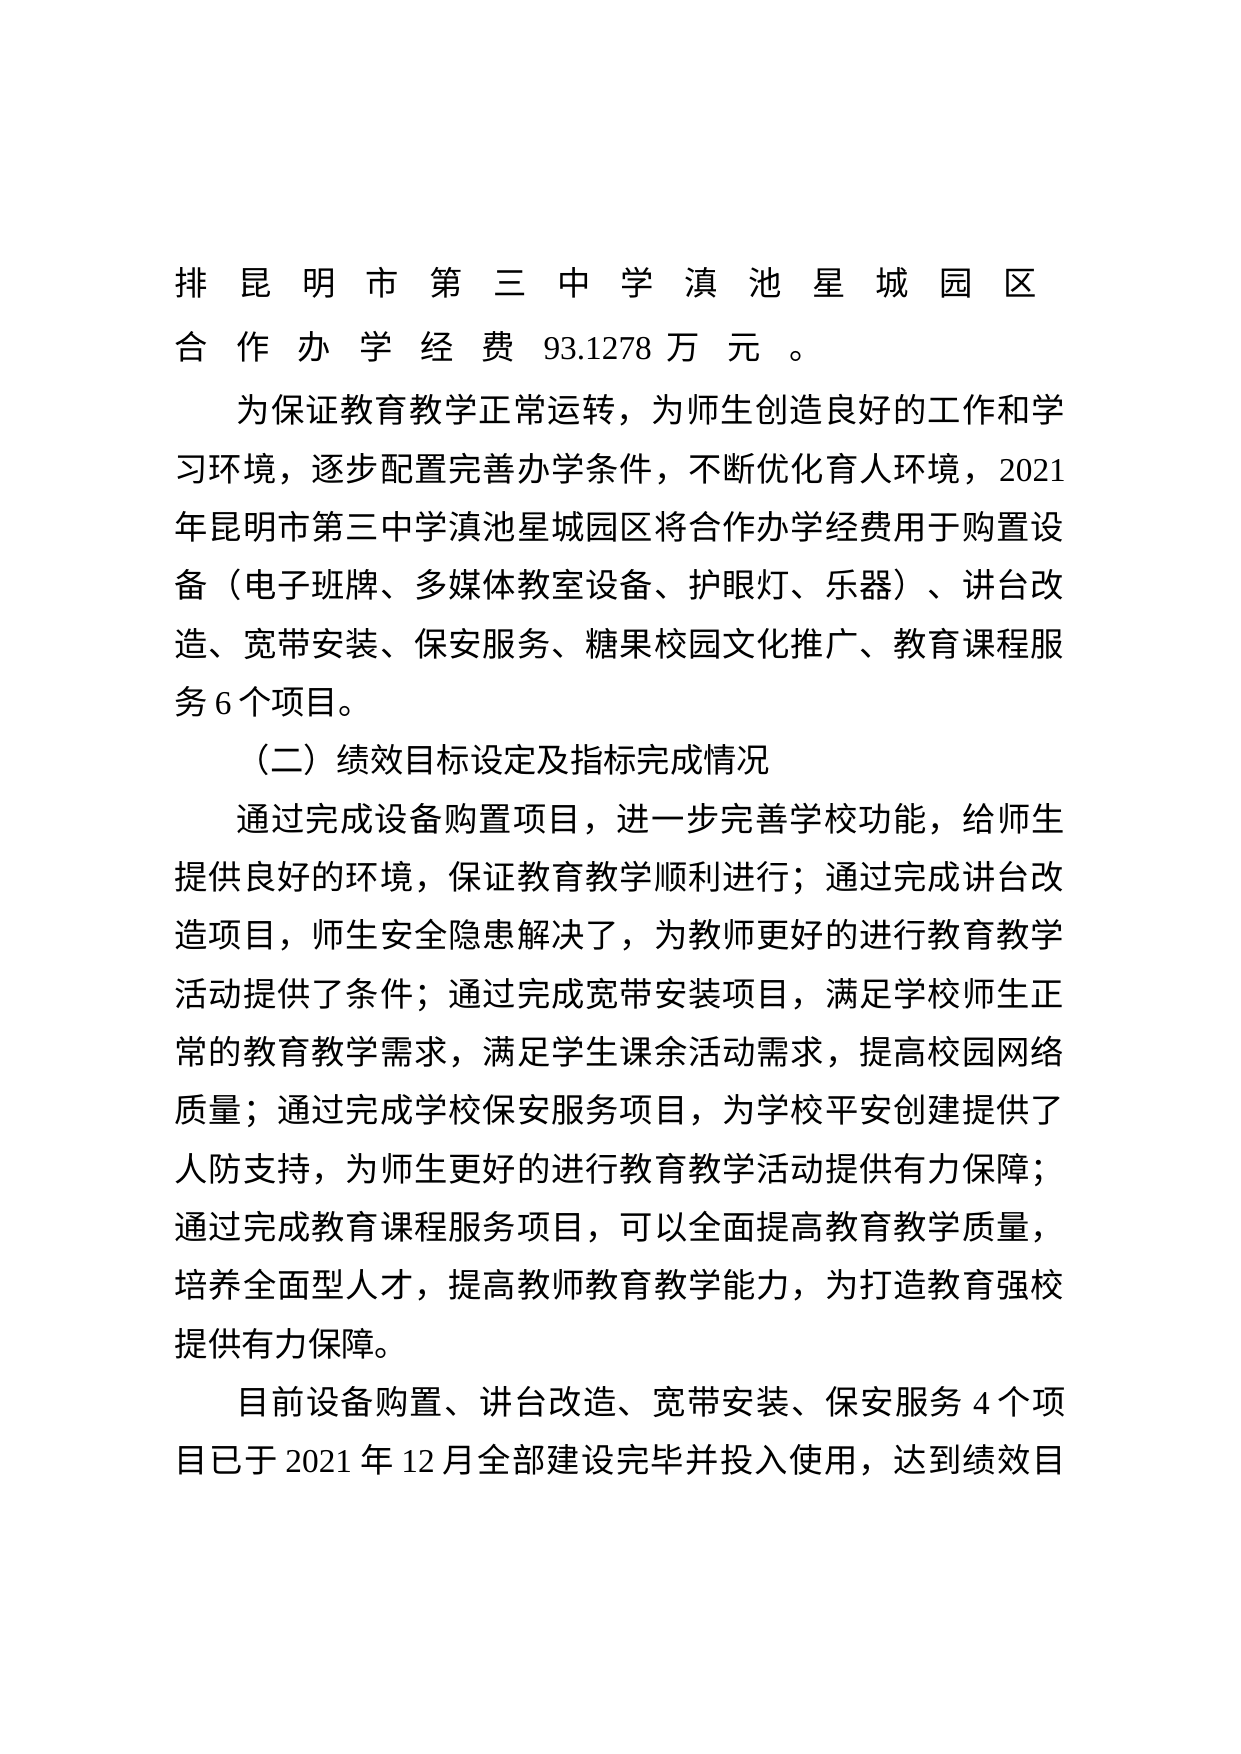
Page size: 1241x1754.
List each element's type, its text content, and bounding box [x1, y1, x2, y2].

text 通过完成设备购置项目，进一步完善学校功能，给师生提供良好的环境，保证教育教学顺利进行；通过完成讲台改造项目，师生安全隐患解决了，为教师更好的进行教育教学活动提供了条件；通过完成宽带安装项目，满足学校师生正常的教育教学需求，满足学生课余活动需求，提高校园网络质量；通过完成学校保安服务项目，为学校平安创建提供了人防支持，为师生更好的进行教育教学活动提供有力保障；通过完成教育课程服务项目，可以全面提高教育教学质量，培养全面型人才，提高教师教育教学能力，为打造教育强校提供有力保障。 [174, 784, 1066, 1368]
text 为保证教育教学正常运转，为师生创造良好的工作和学习环境，逐步配置完善办学条件，不断优化育人环境，2021年昆明市第三中学滇池星城园区将合作办学经费用于购置设备（电子班牌、多媒体教室设备、护眼灯、乐器）、讲台改造、宽带安装、保安服务、糖果校园文化推广、教育课程服务6个项目。 [174, 376, 1066, 726]
text （二）绩效目标设定及指标完成情况 [174, 726, 1066, 784]
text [174, 1368, 1066, 1484]
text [174, 249, 1066, 376]
